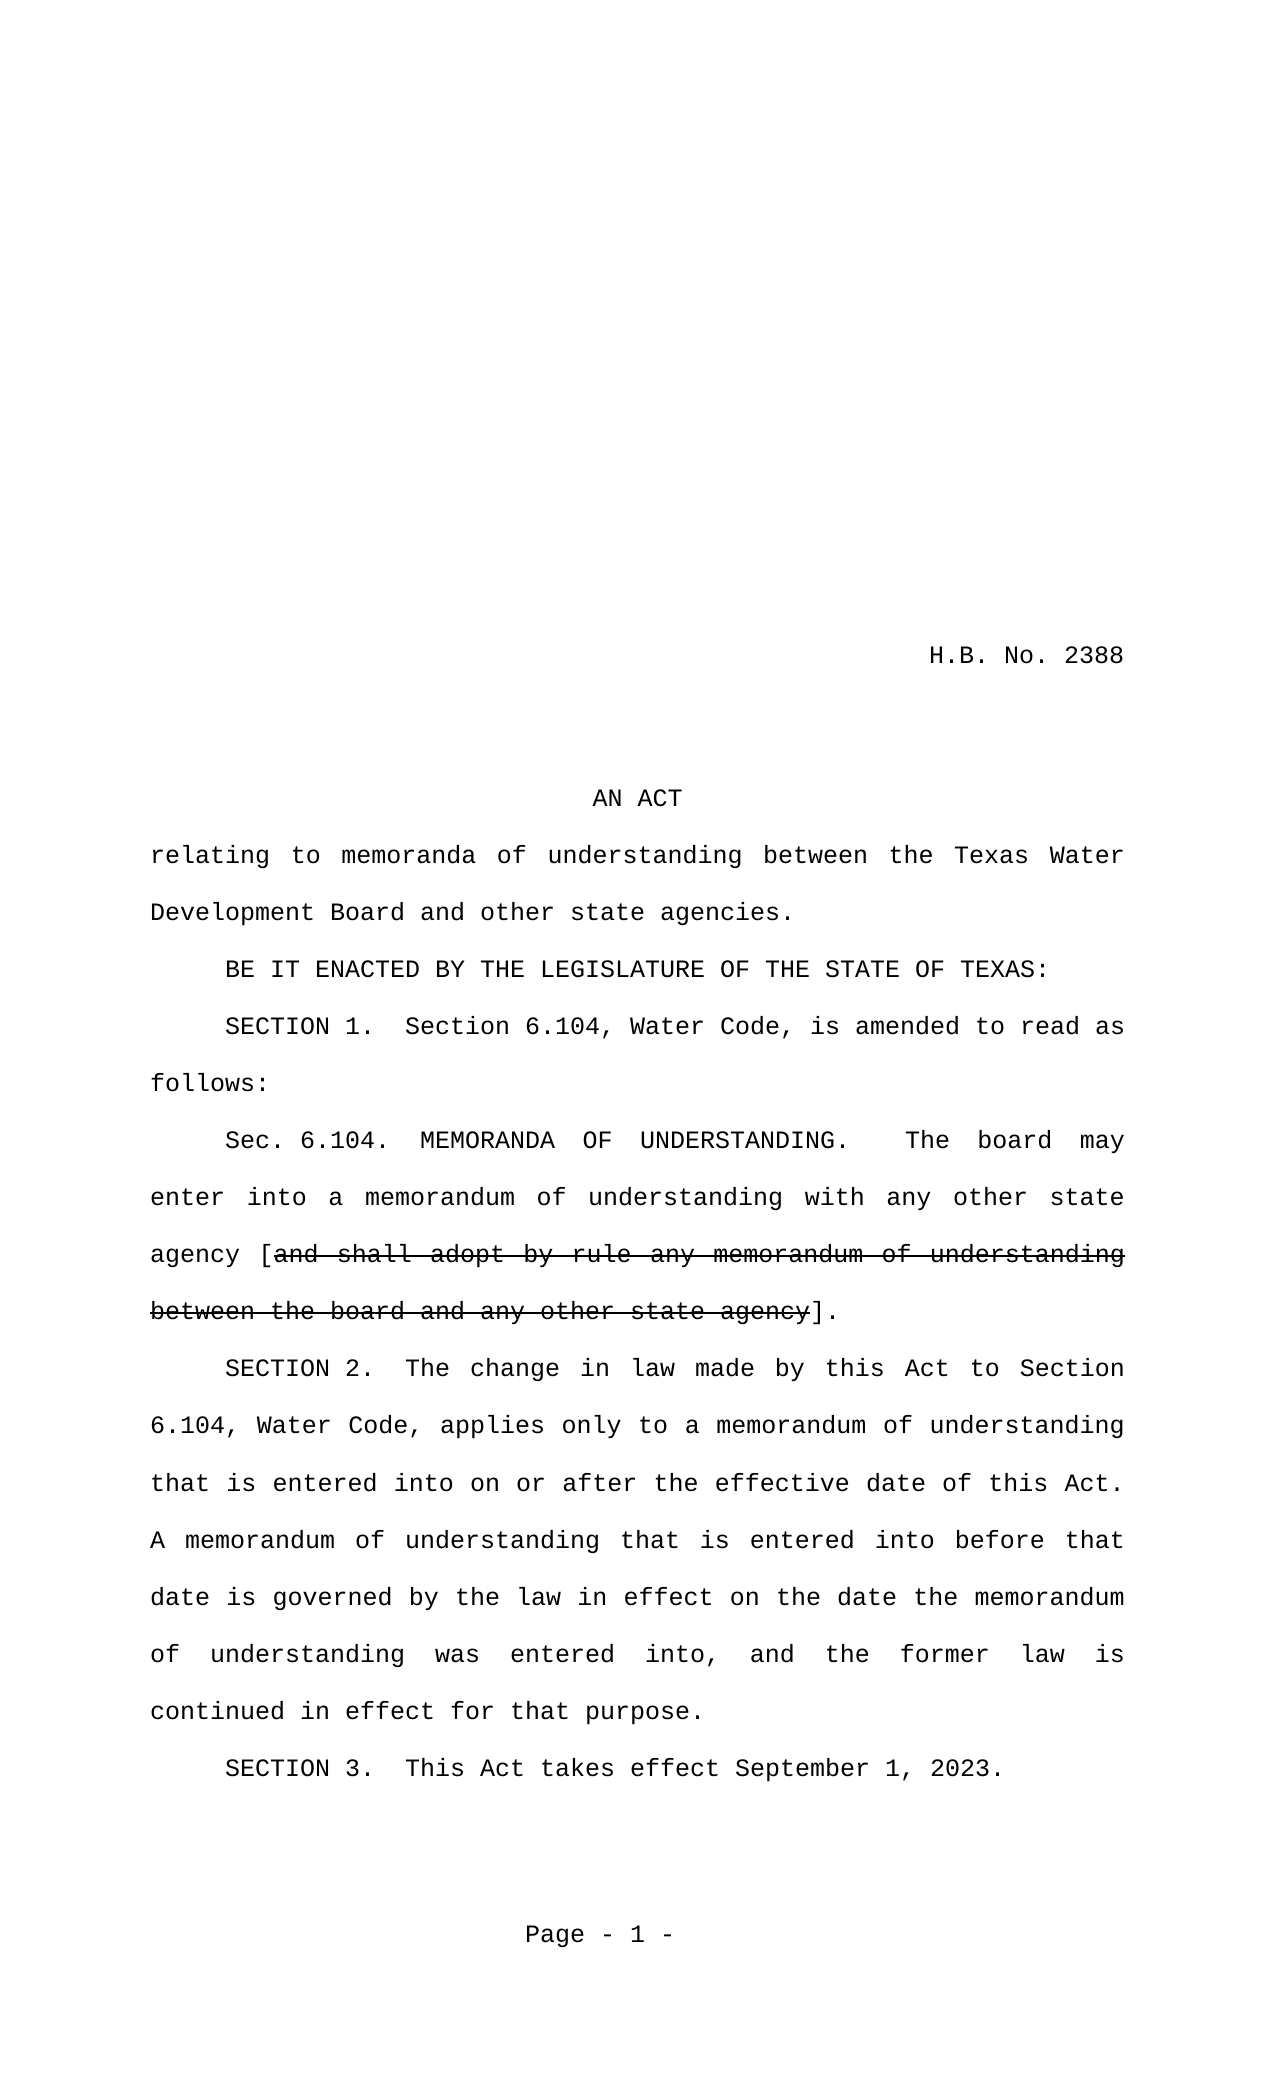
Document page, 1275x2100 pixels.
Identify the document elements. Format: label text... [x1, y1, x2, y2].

text relating to memoranda of understanding between the Texas Water Development Board and other state agencies. [150, 842, 1125, 928]
text BE IT ENACTED BY THE LEGISLATURE OF THE STATE OF TEXAS: [150, 956, 1125, 985]
text AN ACT [150, 785, 1125, 813]
text SECTION 3. This Act takes effect September 1, 2023. [150, 1755, 1125, 1784]
text SECTION 1. Section 6.104, Water Code, is amended to read as follows: [150, 1013, 1125, 1099]
text H.B. No. 2388 [150, 642, 1125, 671]
text SECTION 2. The change in law made by this Act to Section 6.104, Water Code, applies only to a memorandum of understanding that is entered into on or after the effective date of this Act. A memorandum of understanding that is entered into before that date is governed by the law in effect on the date the memorandum of understanding was entered into, and the former law is continued in effect for that purpose. [150, 1356, 1125, 1727]
text Sec. 6.104. MEMORANDA OF UNDERSTANDING. The board may enter into a memorandum of understanding with any other state agency [and shall adopt by rule any memorandum of understanding between the board and any other state agency]. [150, 1127, 1125, 1327]
